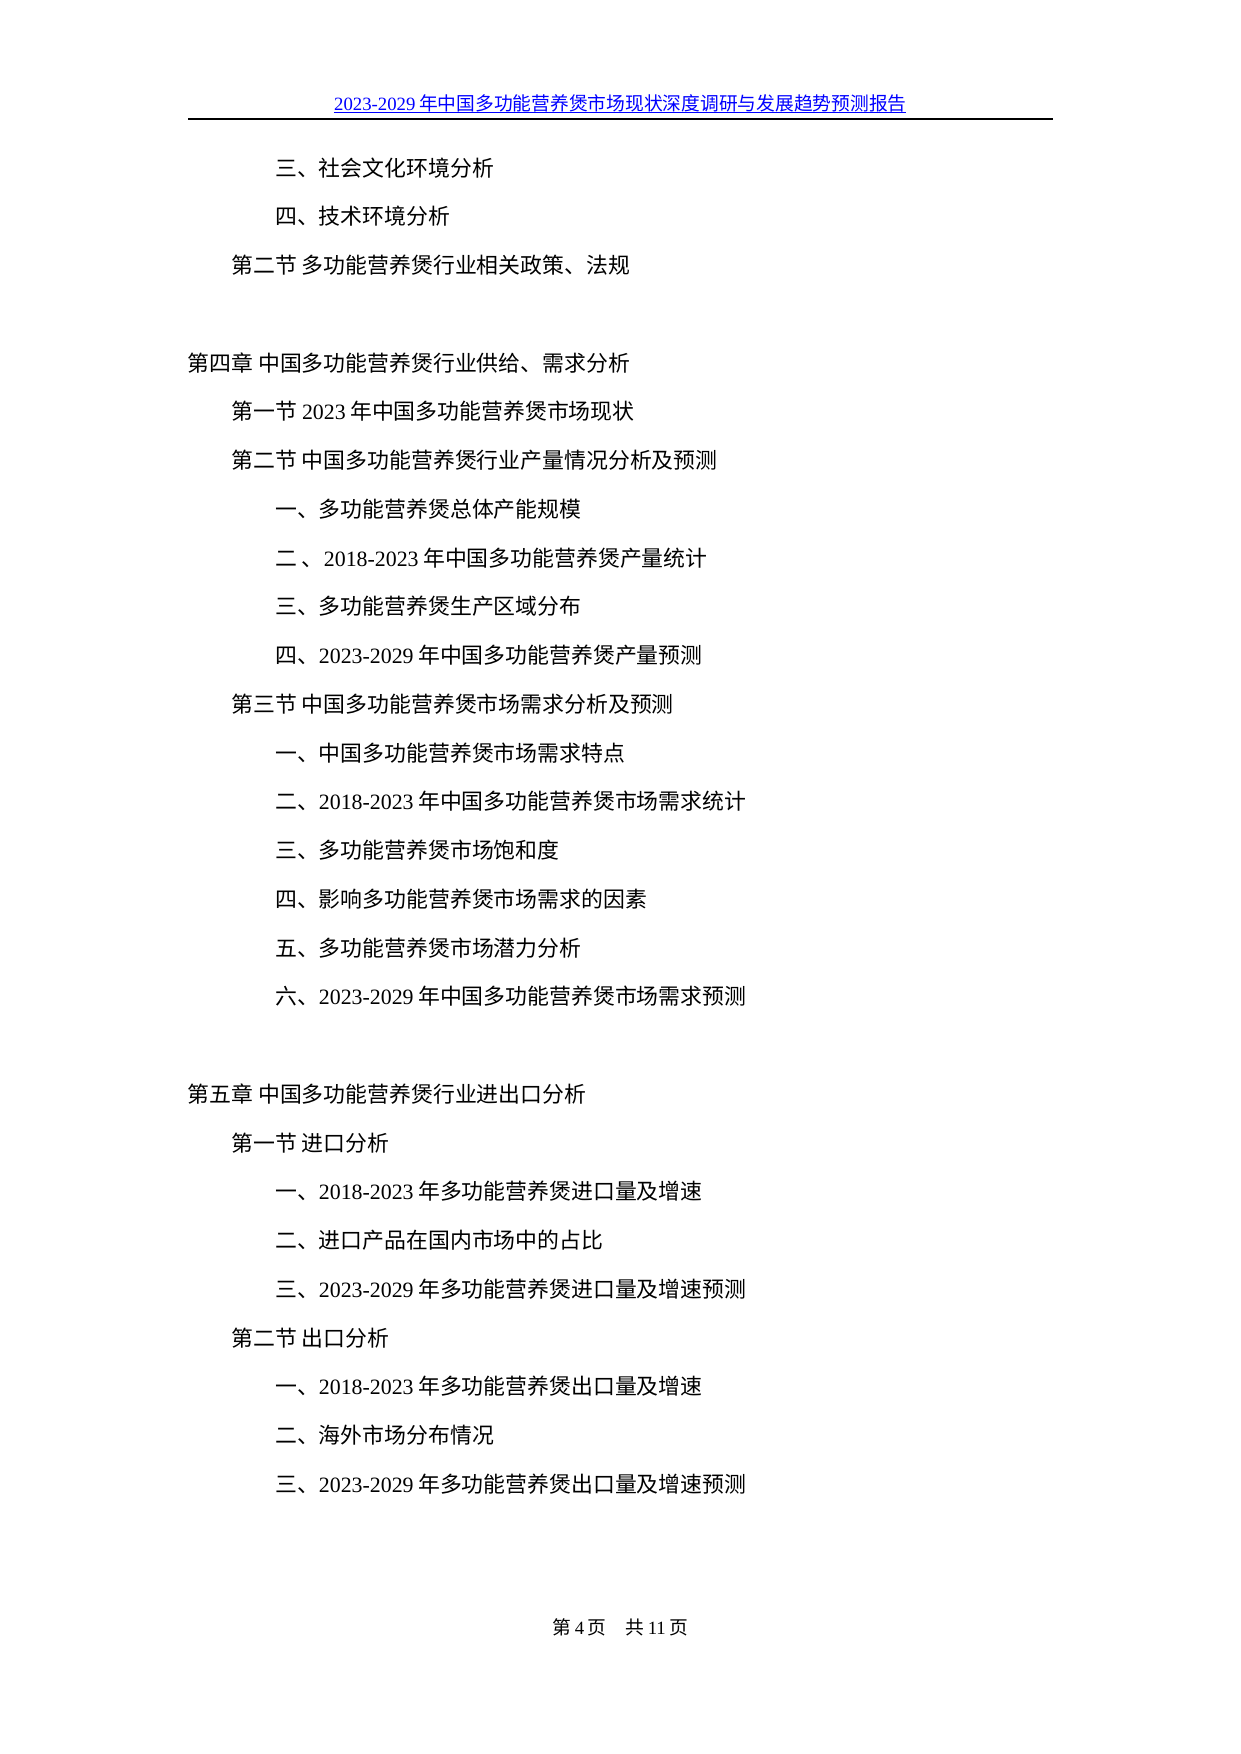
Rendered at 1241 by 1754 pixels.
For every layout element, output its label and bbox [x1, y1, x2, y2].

text [187, 150, 1053, 1499]
